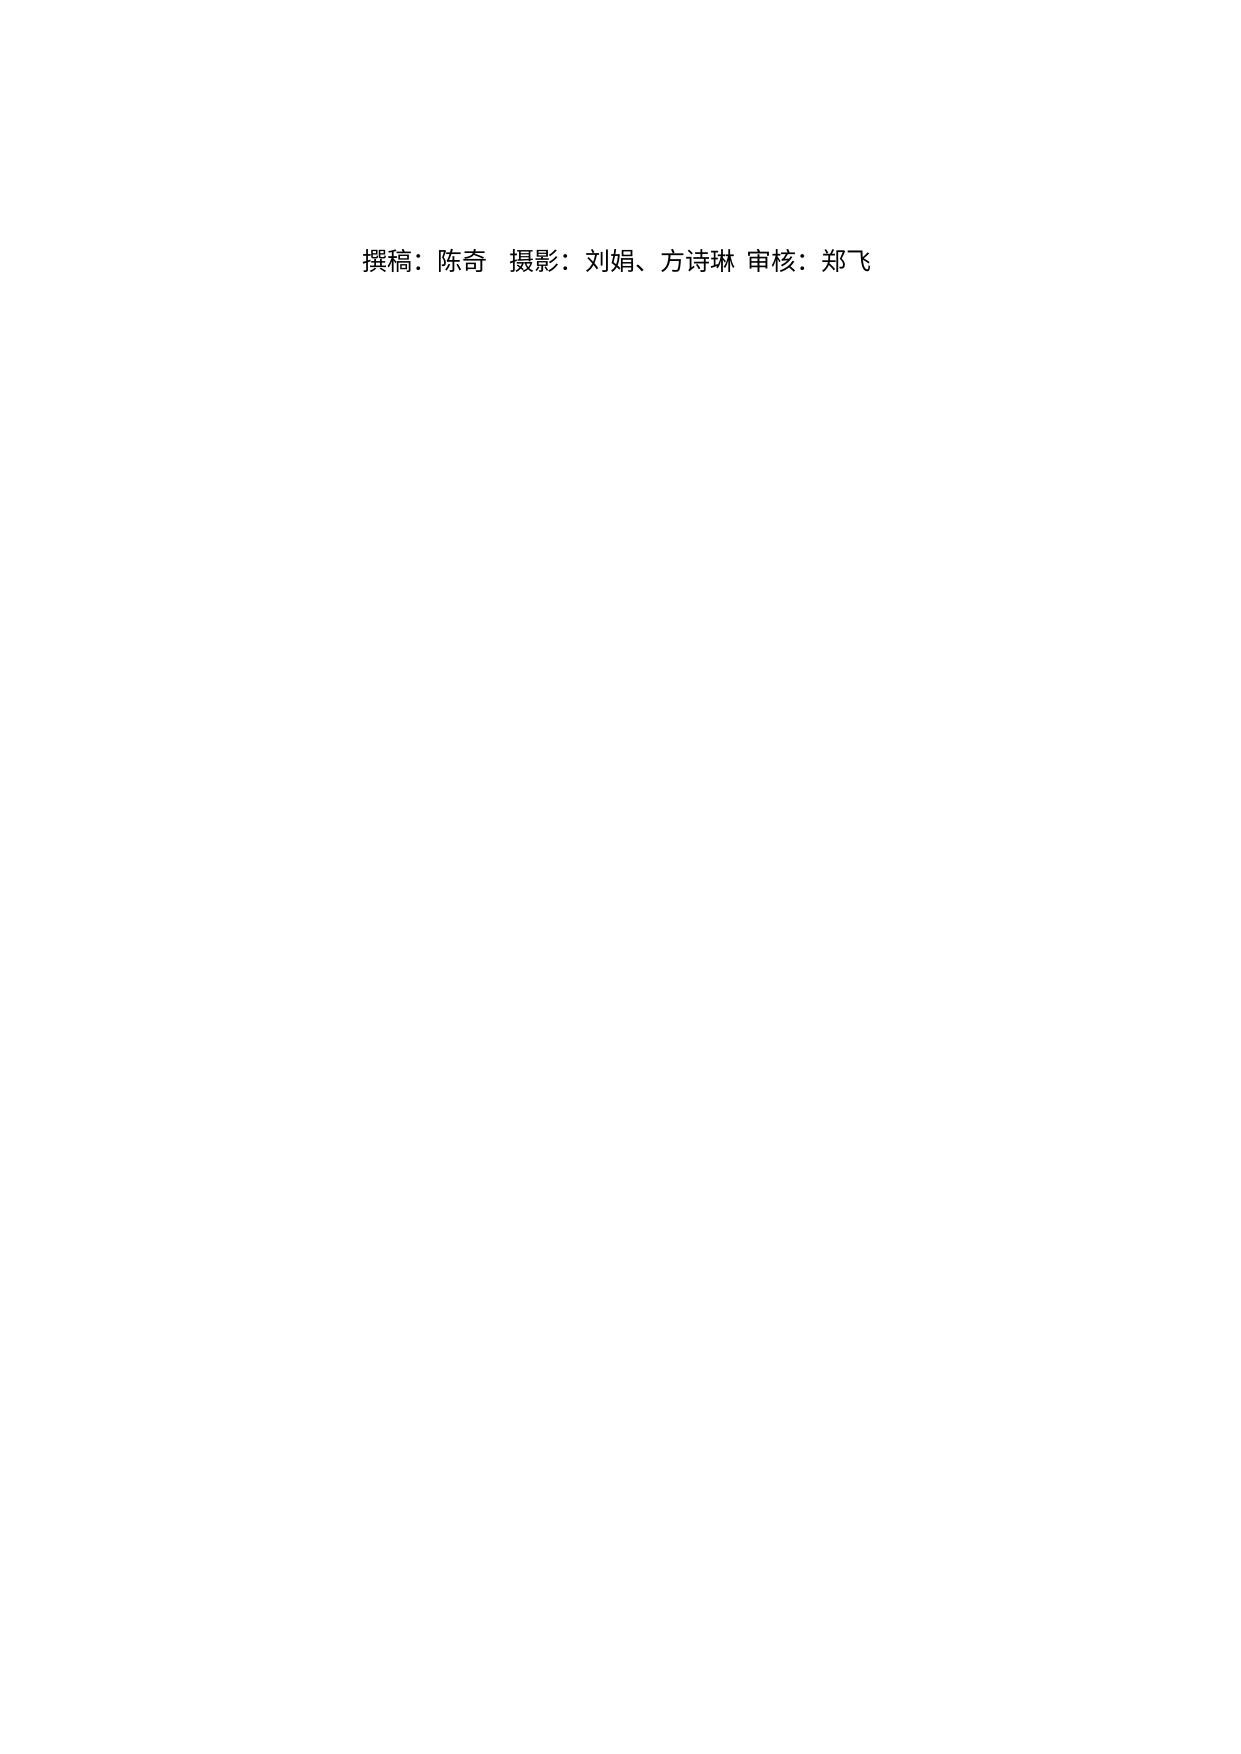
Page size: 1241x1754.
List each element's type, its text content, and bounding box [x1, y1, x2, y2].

text 撰稿：陈奇 摄影：刘娟、方诗琳 审核：郑飞 [187, 227, 1053, 292]
